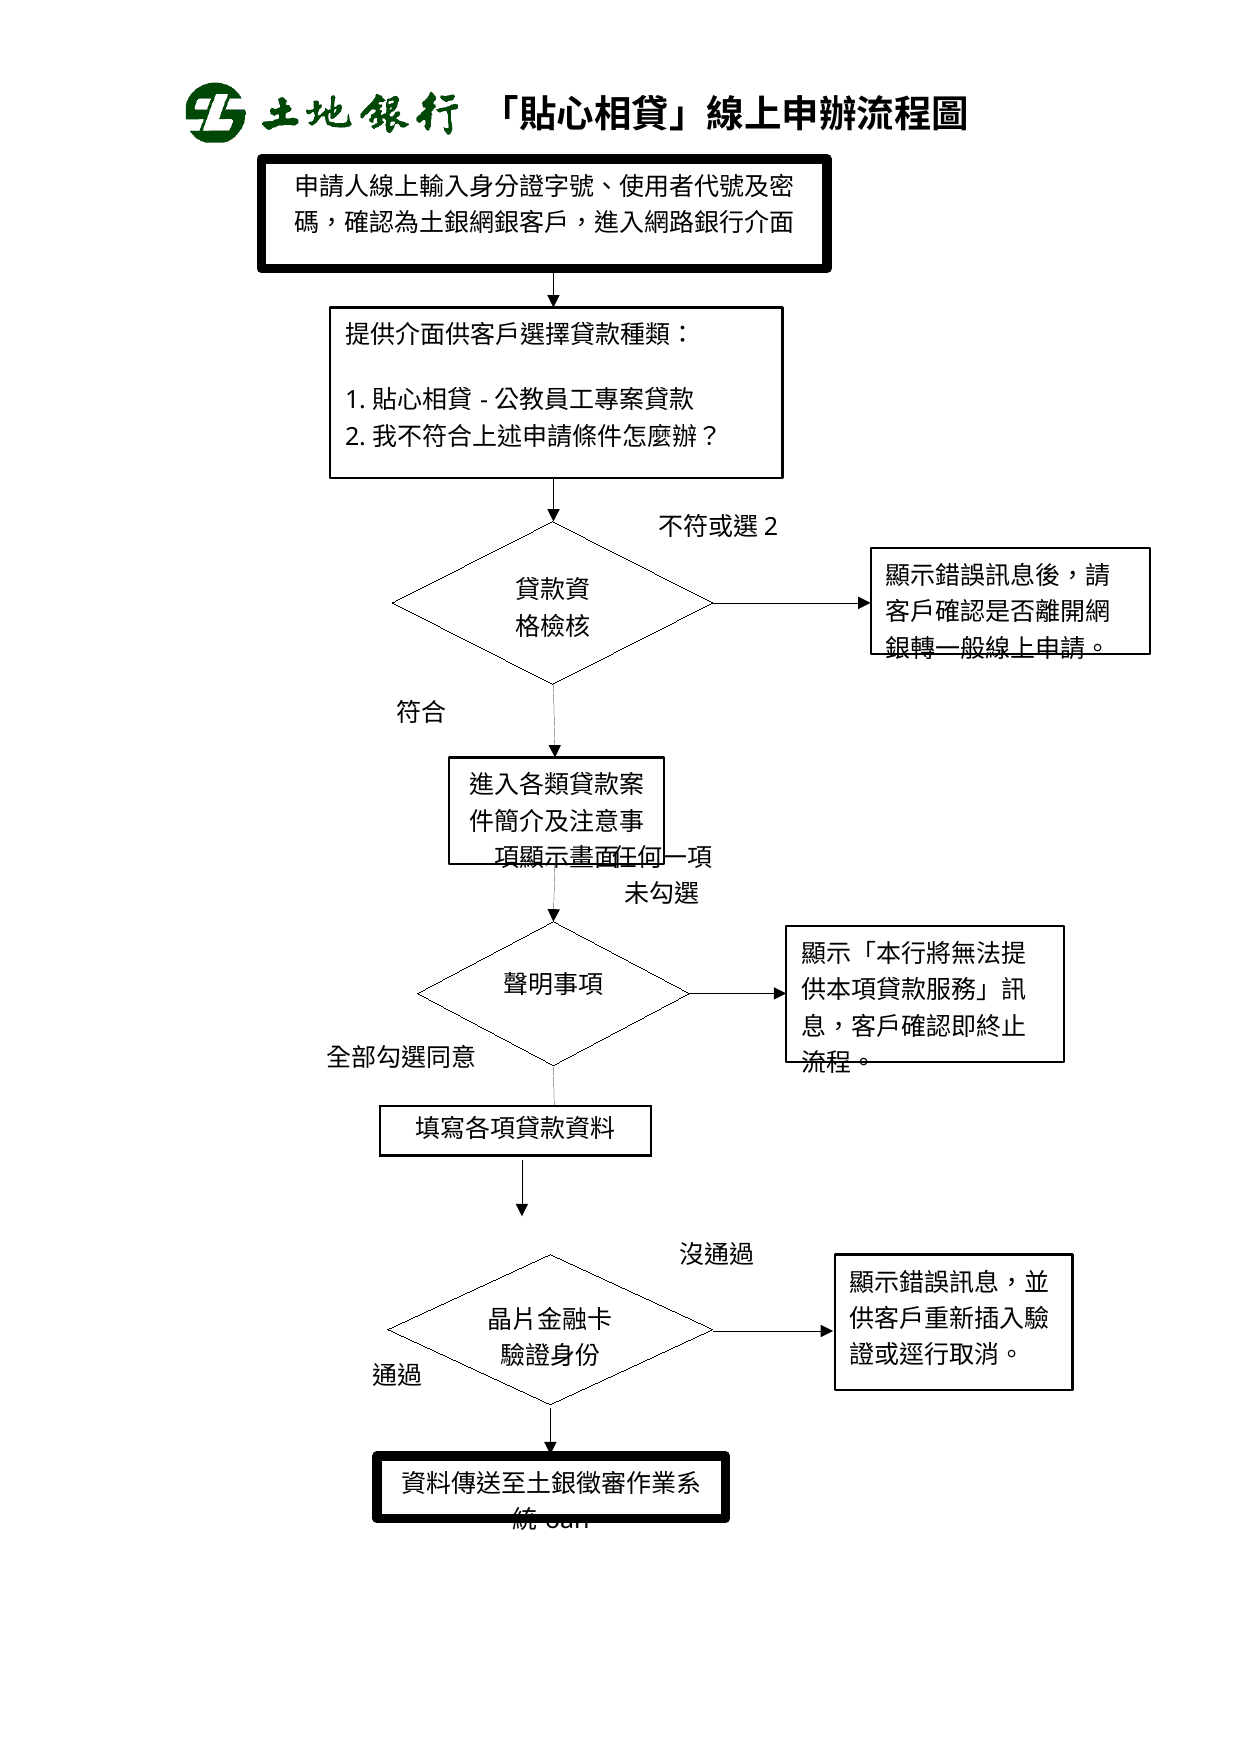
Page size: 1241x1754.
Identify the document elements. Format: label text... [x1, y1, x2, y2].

picture [184, 82, 463, 142]
text 符合 [396, 693, 470, 729]
